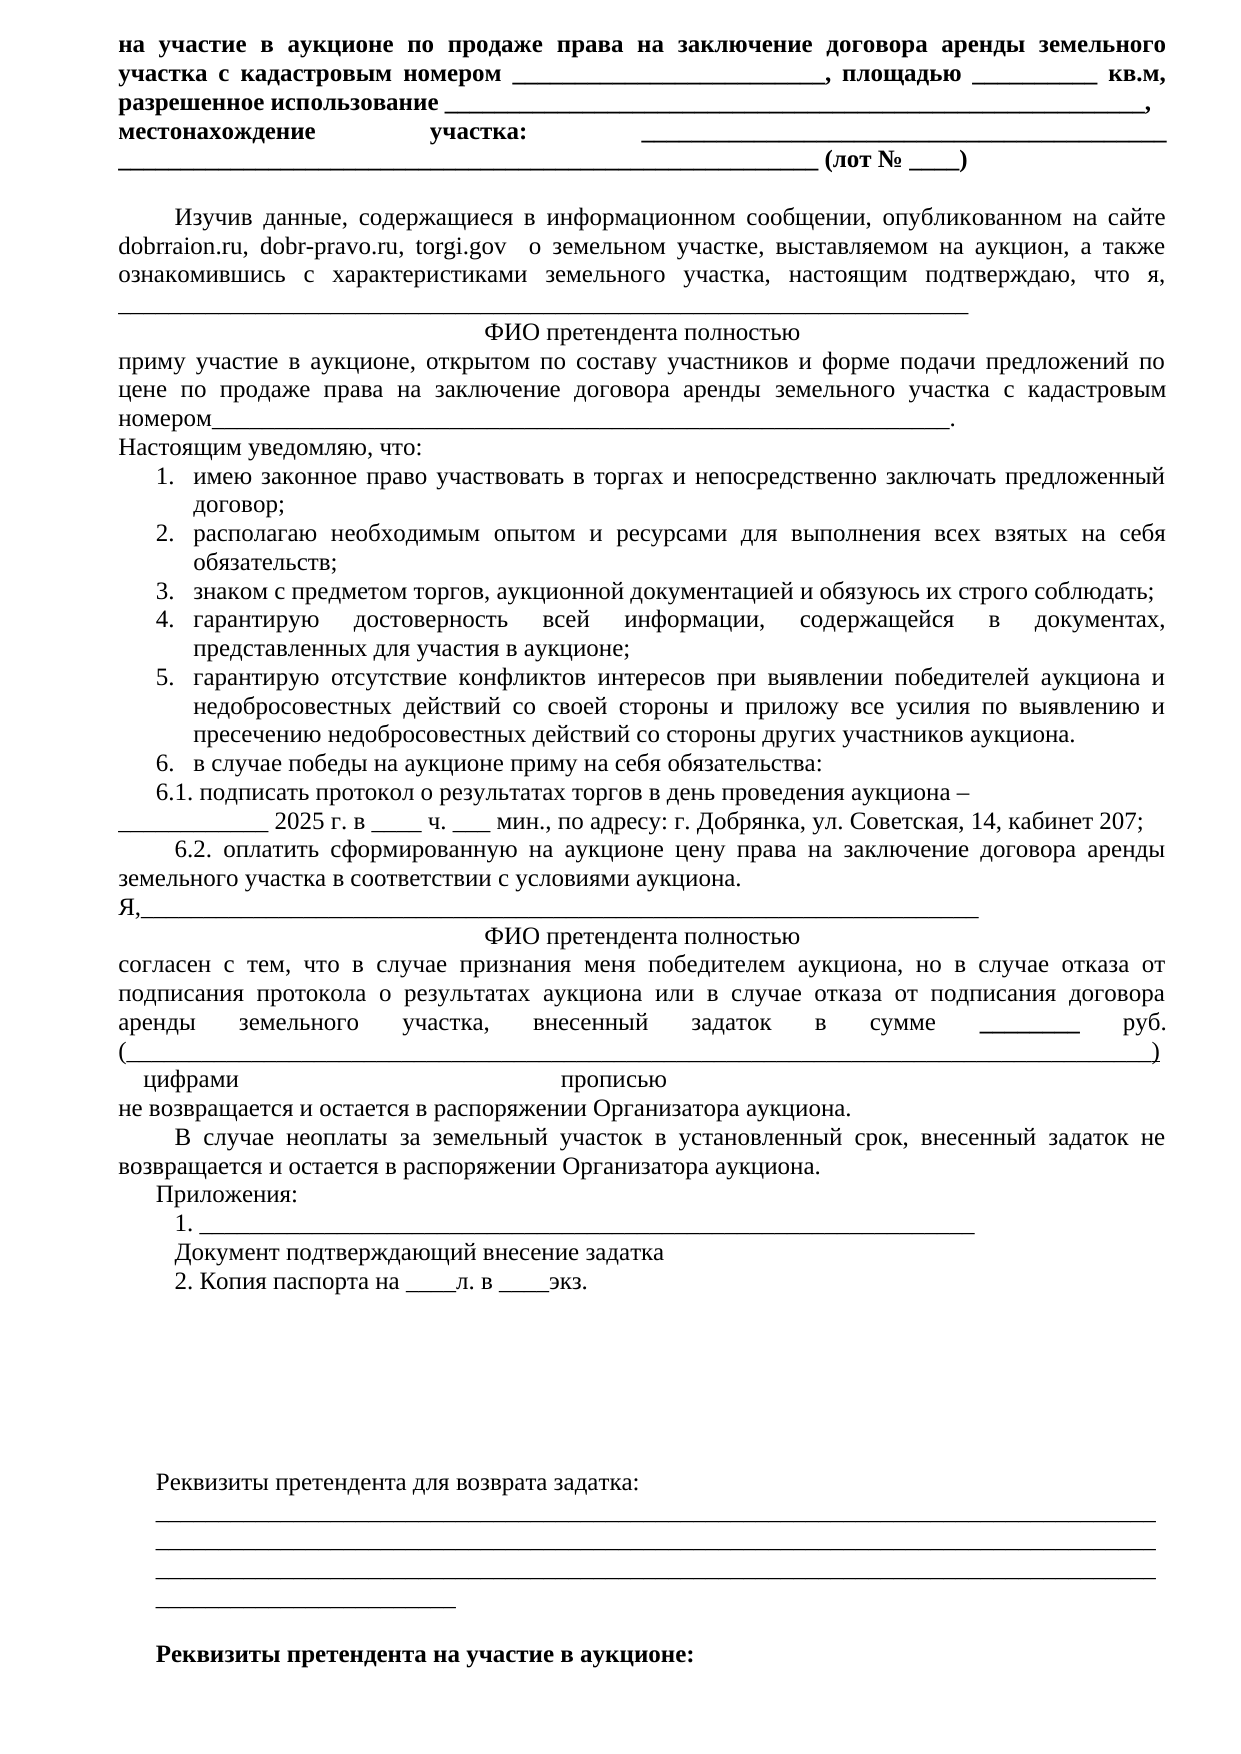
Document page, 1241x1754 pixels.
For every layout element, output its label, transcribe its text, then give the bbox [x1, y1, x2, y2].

text приму участие в аукционе, открытом по составу участников и форме подачи предложений по цене по продаже права на заключение договора аренды земельного участка с кадастровым номером___________________________________________________________. [118, 346, 1167, 432]
text Я,___________________________________________________________________ [118, 892, 1167, 921]
text Изучив данные, содержащиеся в информационном сообщении, опубликованном на сайте dobrraion.ru, dobr-pravo.ru, torgi.gov о земельном участке, выставляемом на аукцион, а также ознакомившись с характеристиками земельного участка, настоящим подтверждаю, что я, ____________________________________________________________________ [118, 202, 1167, 317]
text не возвращается и остается в распоряжении Организатора аукциона. [118, 1093, 1167, 1122]
list гарантирую отсутствие конфликтов интересов при выявлении победителей аукциона и недобросовестных действий со своей стороны и приложу все усилия по выявлению и пресечению недобросовестных действий со стороны других участников аукциона. [156, 662, 1167, 748]
text Документ подтверждающий внесение задатка [118, 1237, 1167, 1266]
text Реквизиты претендента для возврата задатка: [156, 1467, 1167, 1496]
text Реквизиты претендента на участие в аукционе: [156, 1639, 1167, 1668]
list знаком с предметом торгов, аукционной документацией и обязуюсь их строго соблюдать; [156, 576, 1167, 604]
text ФИО претендента полностью [118, 921, 1167, 949]
text 1. ______________________________________________________________ [118, 1208, 1167, 1237]
text цифрами прописью [118, 1064, 1167, 1093]
list в случае победы на аукционе приму на себя обязательства: [156, 748, 1167, 777]
text ________________________________________________________________________________________________________________________________________________________________________________________________________________________________________________________________________ [156, 1496, 1167, 1611]
list располагаю необходимым опытом и ресурсами для выполнения всех взятых на себя обязательств; [156, 518, 1167, 576]
text на участие в аукционе по продаже права на заключение договора аренды земельного участка с кадастровым номером _________________________, площадью __________ кв.м, разрешенное использование ________________________________________________________, [118, 29, 1167, 116]
text ____________ 2025 г. в ____ ч. ___ мин., по адресу: г. Добрянка, ул. Советская, 14, кабинет 207; [118, 806, 1167, 834]
text В случае неоплаты за земельный участок в установленный срок, внесенный задаток не возвращается и остается в распоряжении Организатора аукциона. [118, 1122, 1167, 1179]
text 6.2. оплатить сформированную на аукционе цену права на заключение договора аренды земельного участка в соответствии с условиями аукциона. [118, 834, 1167, 892]
text Настоящим уведомляю, что: [118, 432, 1167, 461]
text 2. Копия паспорта на ____л. в ____экз. [118, 1266, 1167, 1294]
list гарантирую достоверность всей информации, содержащейся в документах, представленных для участия в аукционе; [156, 604, 1167, 662]
text ФИО претендента полностью [118, 317, 1167, 346]
list имею законное право участвовать в торгах и непосредственно заключать предложенный договор; [156, 461, 1167, 518]
text Приложения: [156, 1179, 1167, 1208]
text местонахождение участка: __________________________________________ ________________________________________________________ (лот № ____) [118, 116, 1167, 173]
text согласен с тем, что в случае признания меня победителем аукциона, но в случае отказа от подписания протокола о результатах аукциона или в случае отказа от подписания договора аренды земельного участка, внесенный задаток в сумме ________ руб. (__________________________________________________________________________________) [118, 949, 1167, 1064]
text 6.1. подписать протокол о результатах торгов в день проведения аукциона – [118, 777, 1167, 806]
